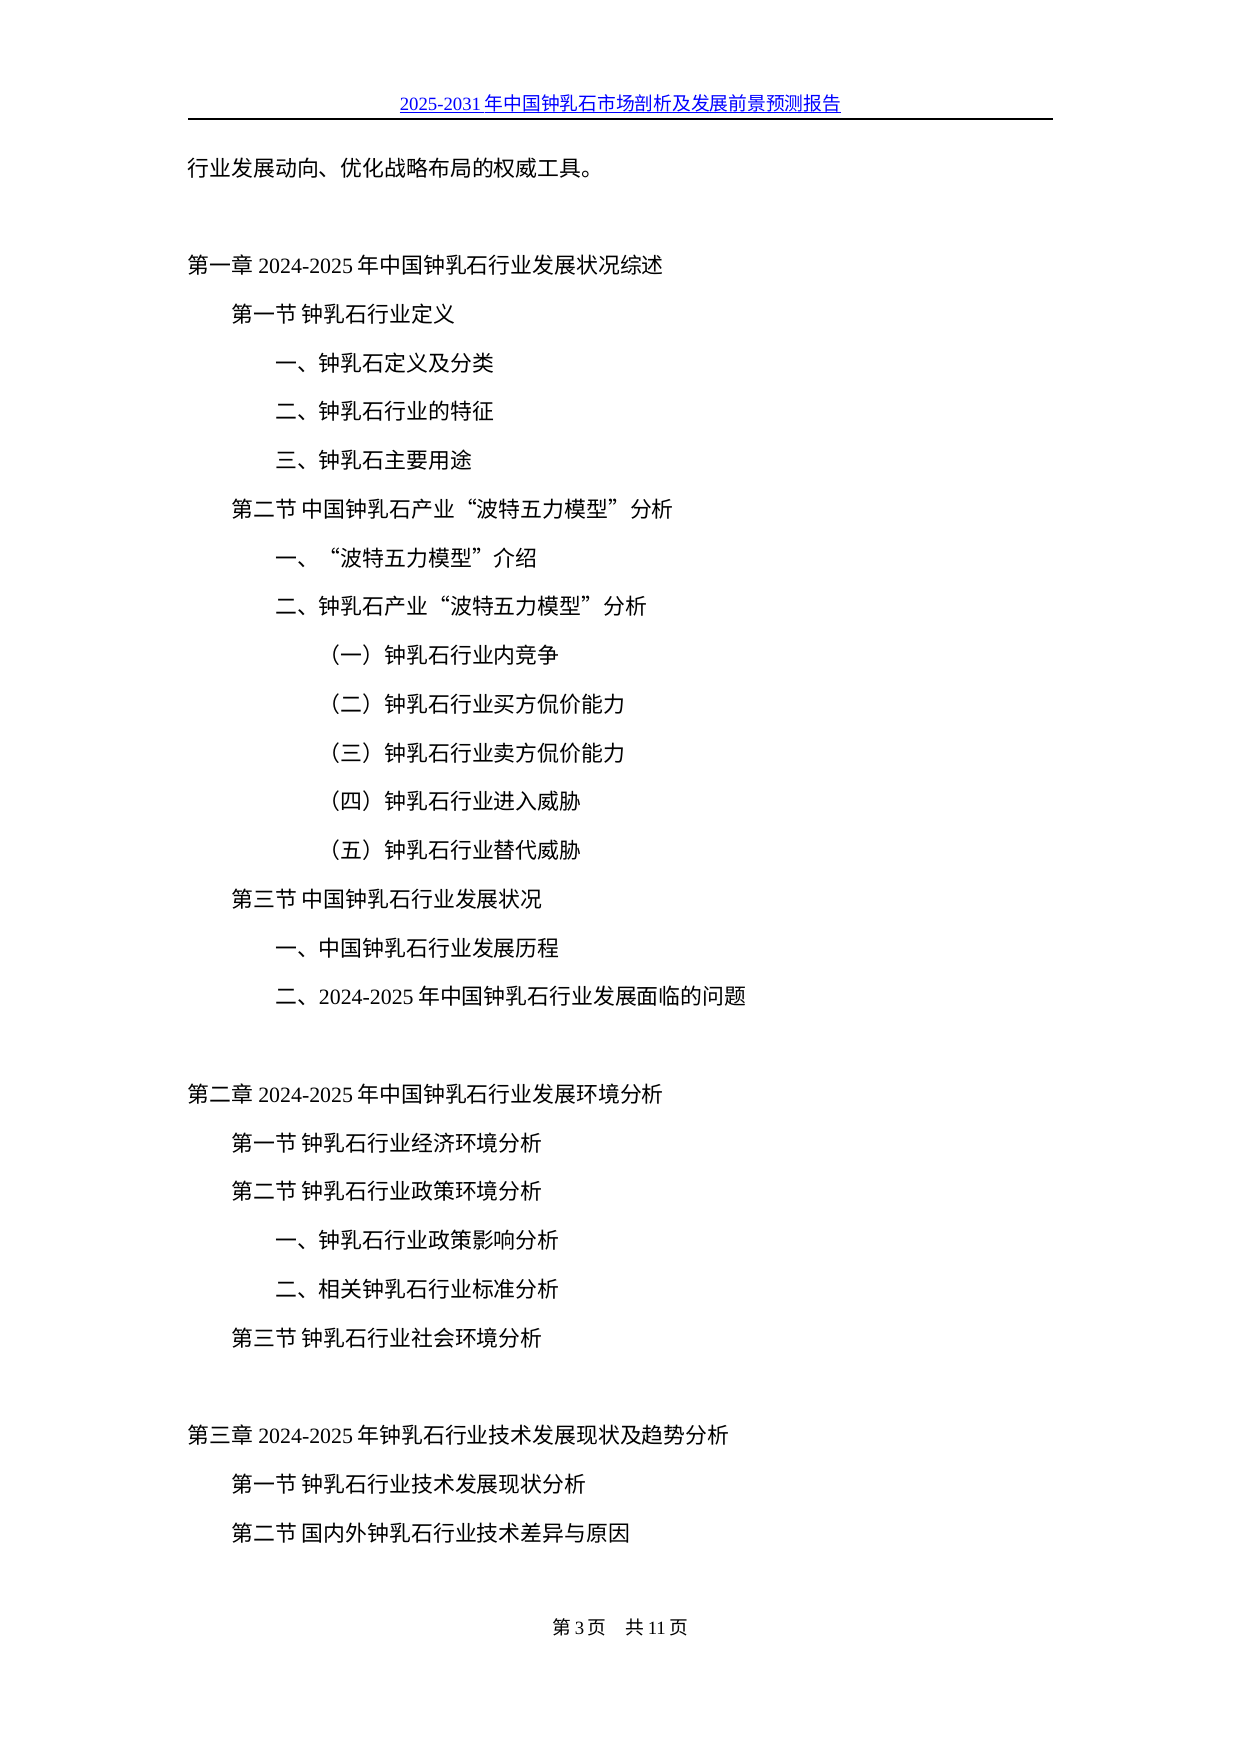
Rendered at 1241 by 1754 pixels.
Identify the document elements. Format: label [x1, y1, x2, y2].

text [187, 150, 1053, 1548]
